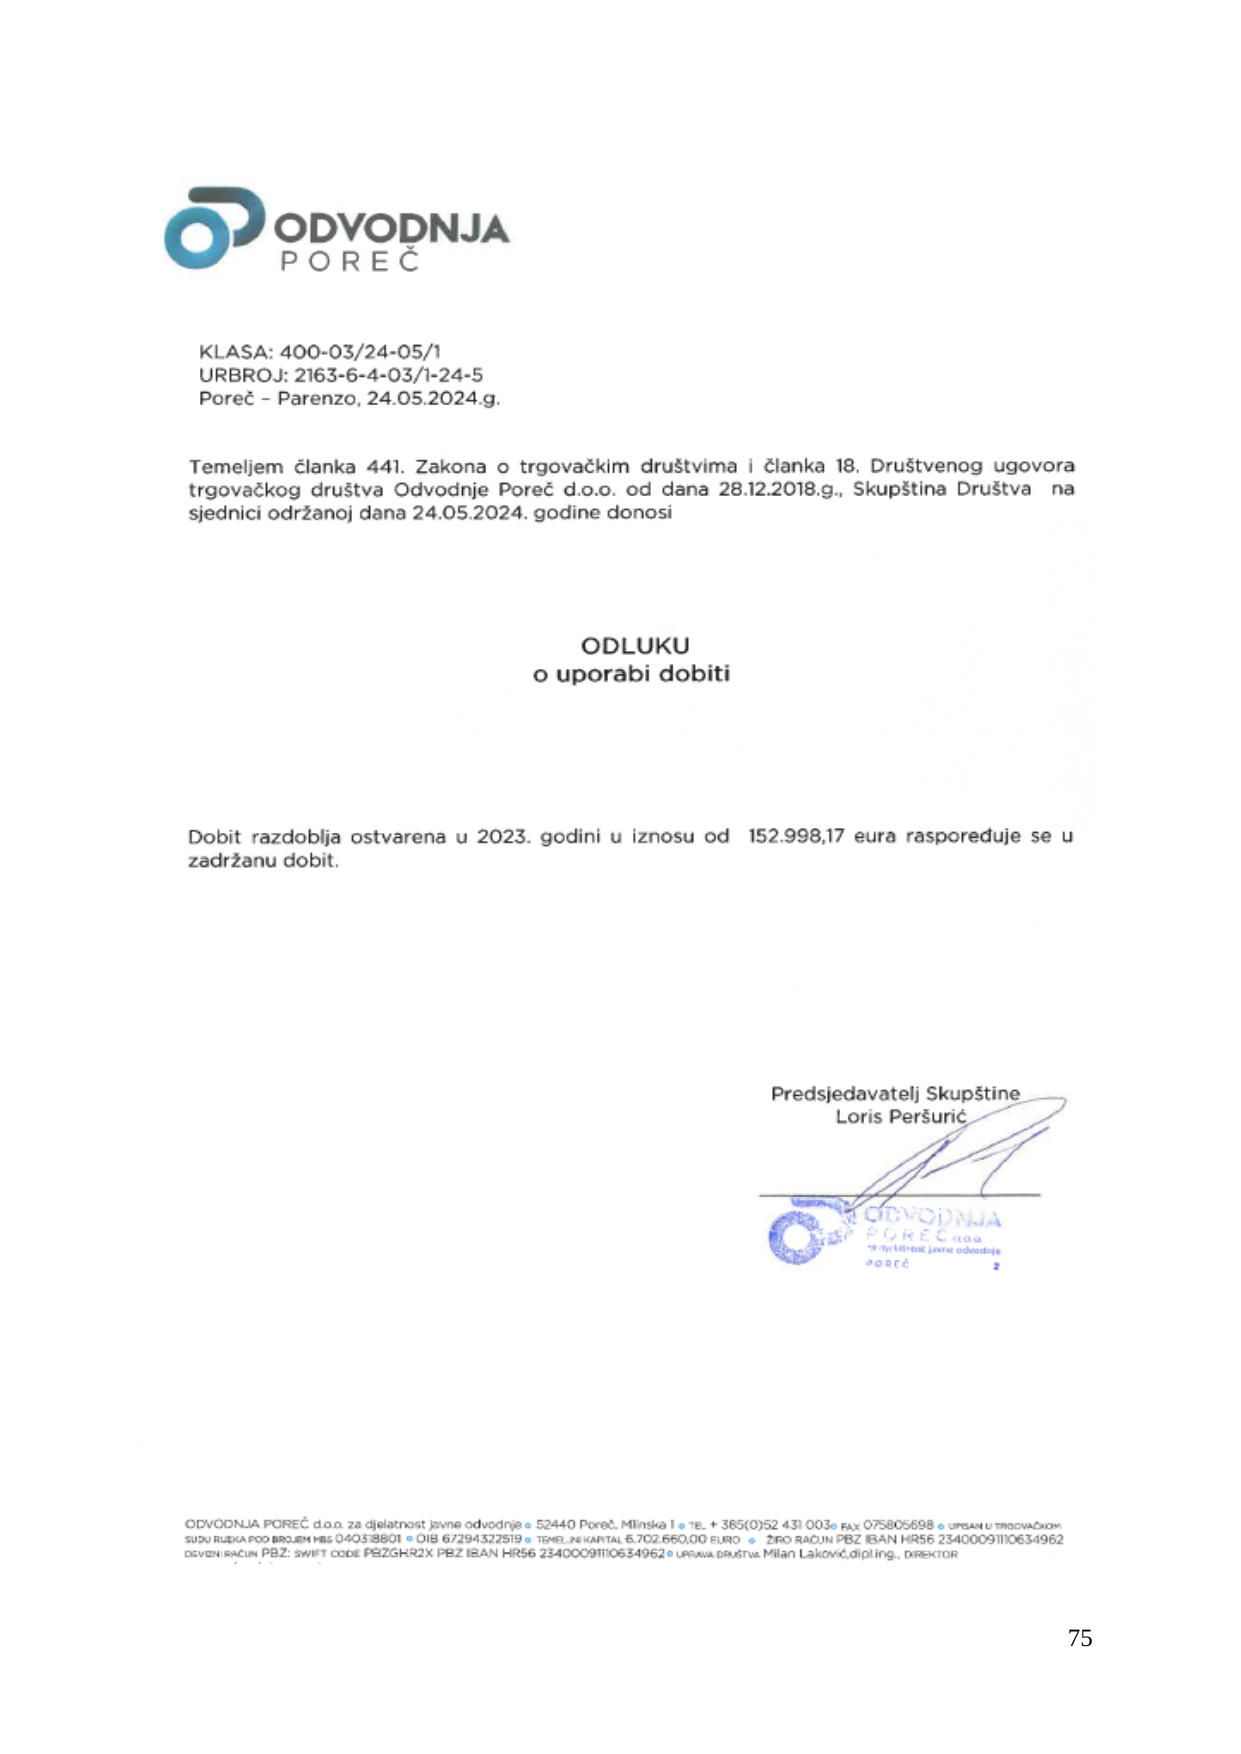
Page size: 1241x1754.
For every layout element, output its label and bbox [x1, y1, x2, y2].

picture [132, 147, 1096, 1564]
